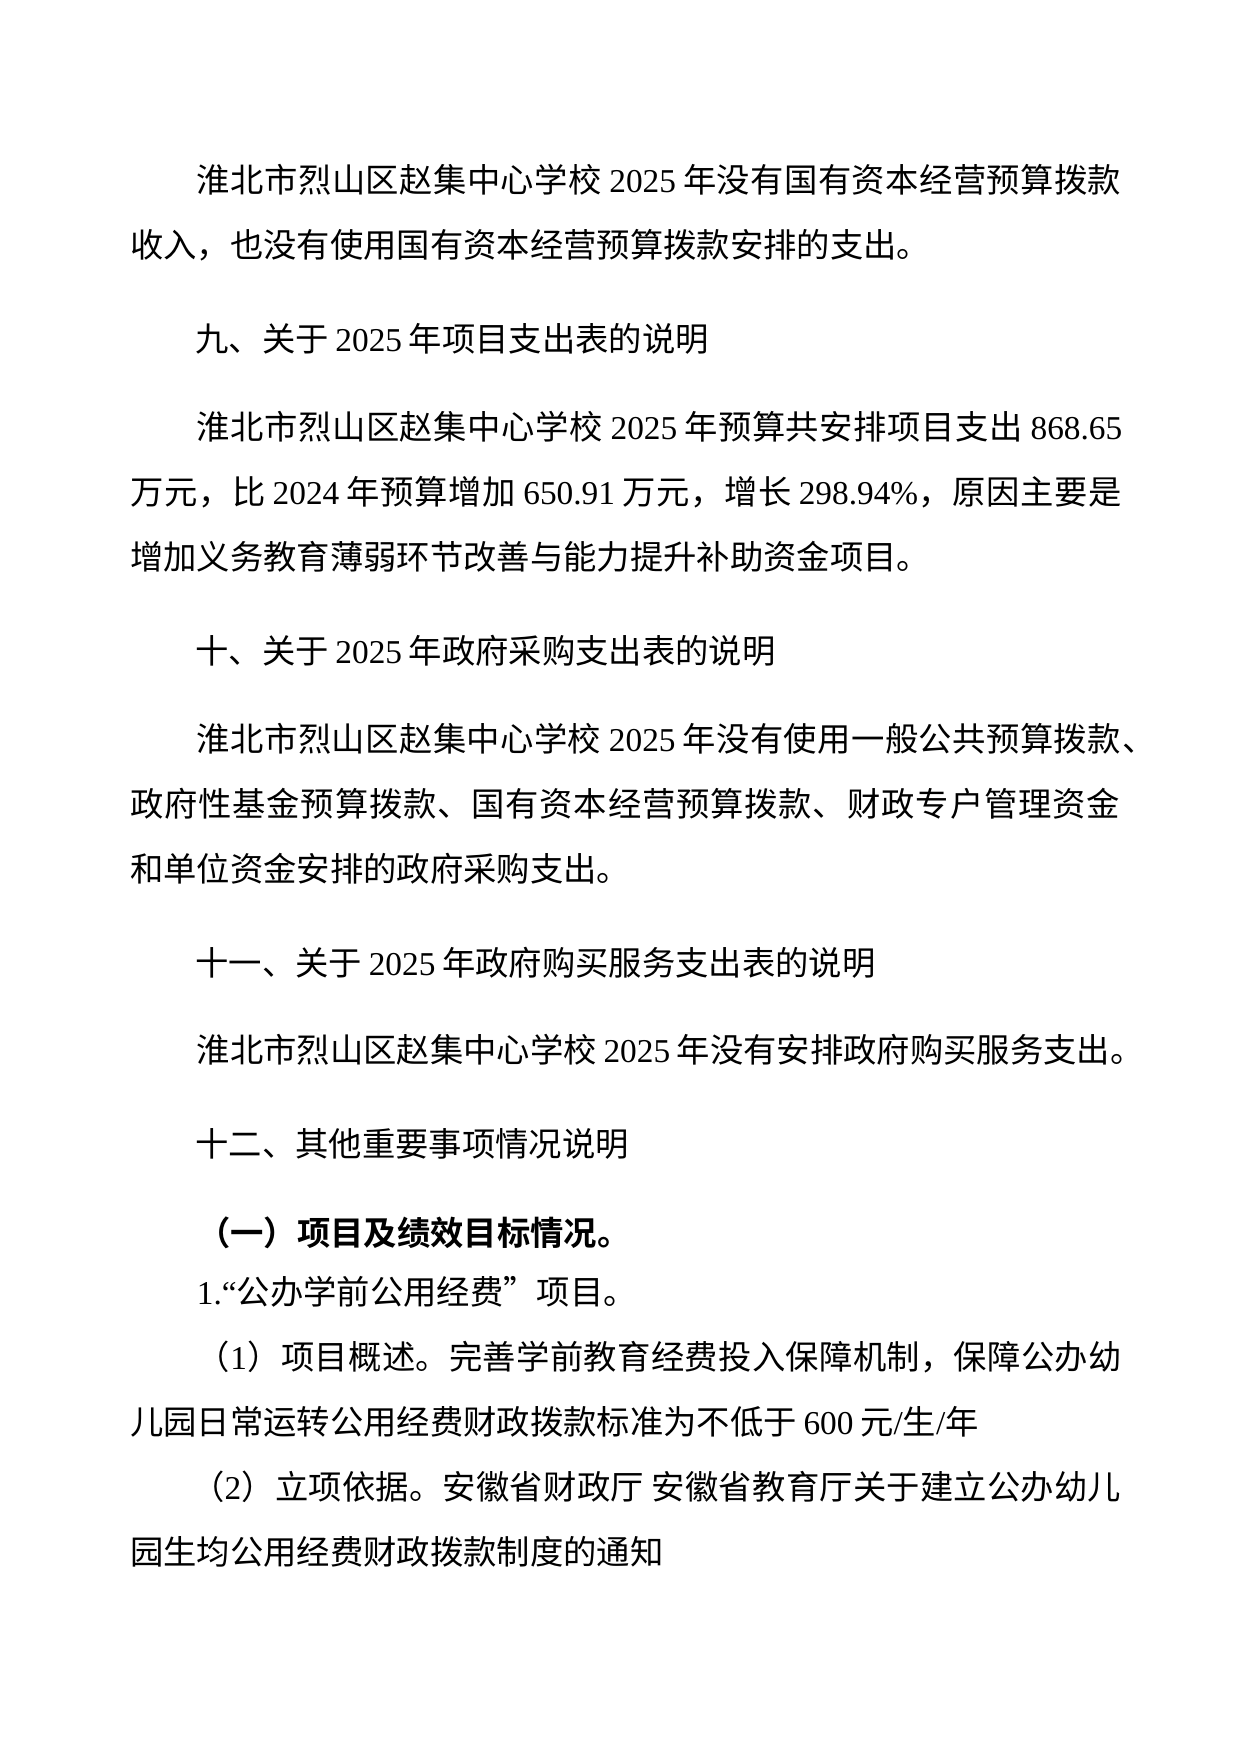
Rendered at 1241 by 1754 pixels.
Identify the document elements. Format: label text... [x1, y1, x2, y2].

text 十一、关于2025年政府购买服务支出表的说明 [130, 928, 1122, 987]
text 十二、其他重要事项情况说明 [130, 1110, 1122, 1168]
text （2）立项依据。安徽省财政厅 安徽省教育厅关于建立公办幼儿园生均公用经费财政拨款制度的通知 [130, 1453, 1122, 1583]
text （1）项目概述。完善学前教育经费投入保障机制，保障公办幼儿园日常运转公用经费财政拨款标准为不低于600元/生/年 [130, 1323, 1122, 1453]
text 1.“公办学前公用经费”项目。 [130, 1258, 1122, 1323]
text 十、关于2025年政府采购支出表的说明 [130, 617, 1122, 675]
text （一）项目及绩效目标情况。 [130, 1197, 1122, 1258]
text 淮北市烈山区赵集中心学校2025年没有安排政府购买服务支出。 [130, 1016, 1122, 1081]
text 淮北市烈山区赵集中心学校2025年预算共安排项目支出868.65万元，比2024年预算增加650.91万元，增长298.94%，原因主要是增加义务教育薄弱环节改善与能力提升补助资金项目。 [130, 392, 1122, 587]
text 淮北市烈山区赵集中心学校2025年没有国有资本经营预算拨款收入，也没有使用国有资本经营预算拨款安排的支出。 [130, 146, 1122, 276]
text 九、关于2025年项目支出表的说明 [130, 305, 1122, 363]
text 淮北市烈山区赵集中心学校2025年没有使用一般公共预算拨款、政府性基金预算拨款、国有资本经营预算拨款、财政专户管理资金和单位资金安排的政府采购支出。 [130, 704, 1122, 899]
